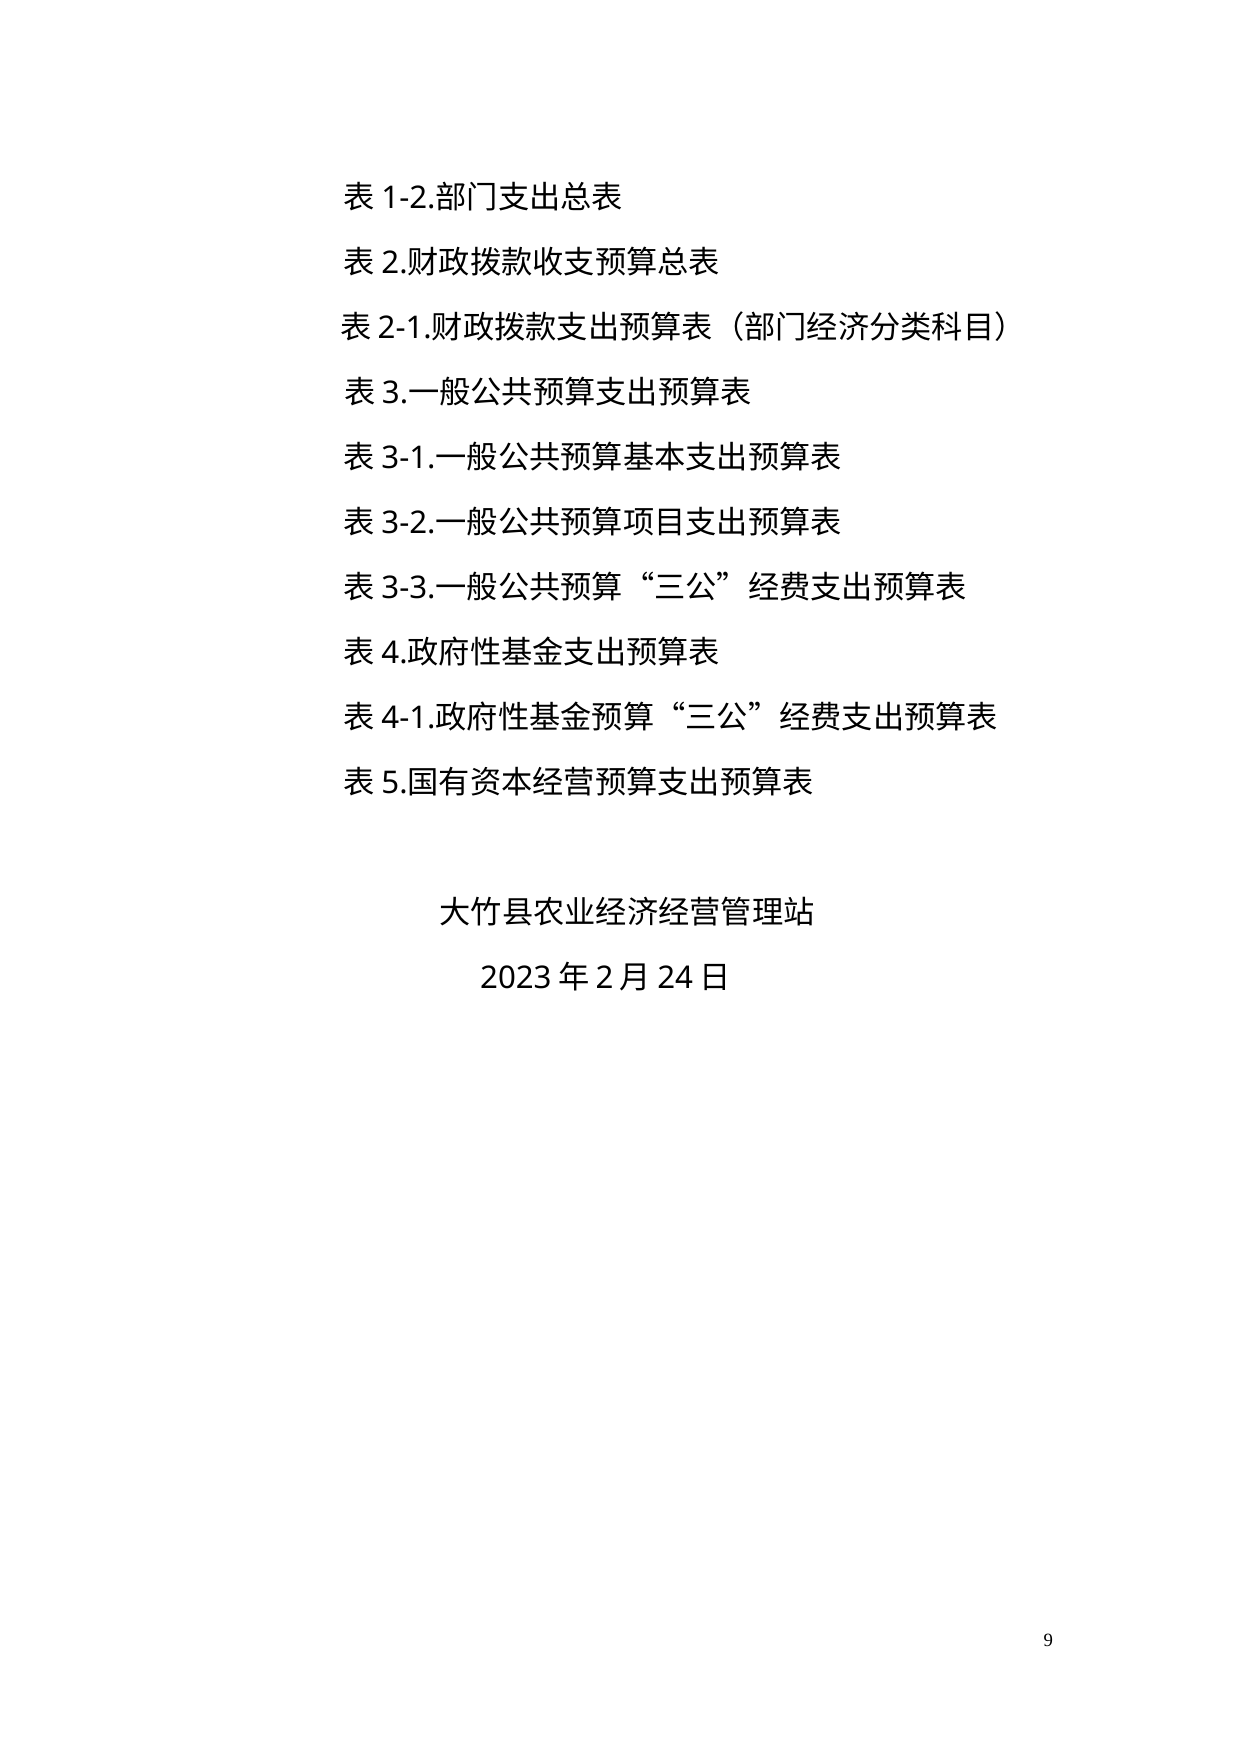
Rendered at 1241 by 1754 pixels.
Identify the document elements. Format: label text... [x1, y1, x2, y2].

text 表2-1.财政拨款支出预算表（部门经济分类科目） [187, 292, 1053, 357]
text 2023年2月24日 [187, 942, 1053, 1007]
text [187, 162, 1053, 292]
text 大竹县农业经济经营管理站 [187, 877, 1053, 942]
text 表3.一般公共预算支出预算表 表3-1.一般公共预算基本支出预算表 表3-2.一般公共预算项目支出预算表 表3-3.一般公共预算“三公”经费支出预算表 表4.政府性基金支出预算表 表4-1.政府性基金预算“三公”经费支出预算表 表5.国有资本经营预算支出预算表 [187, 357, 1053, 812]
